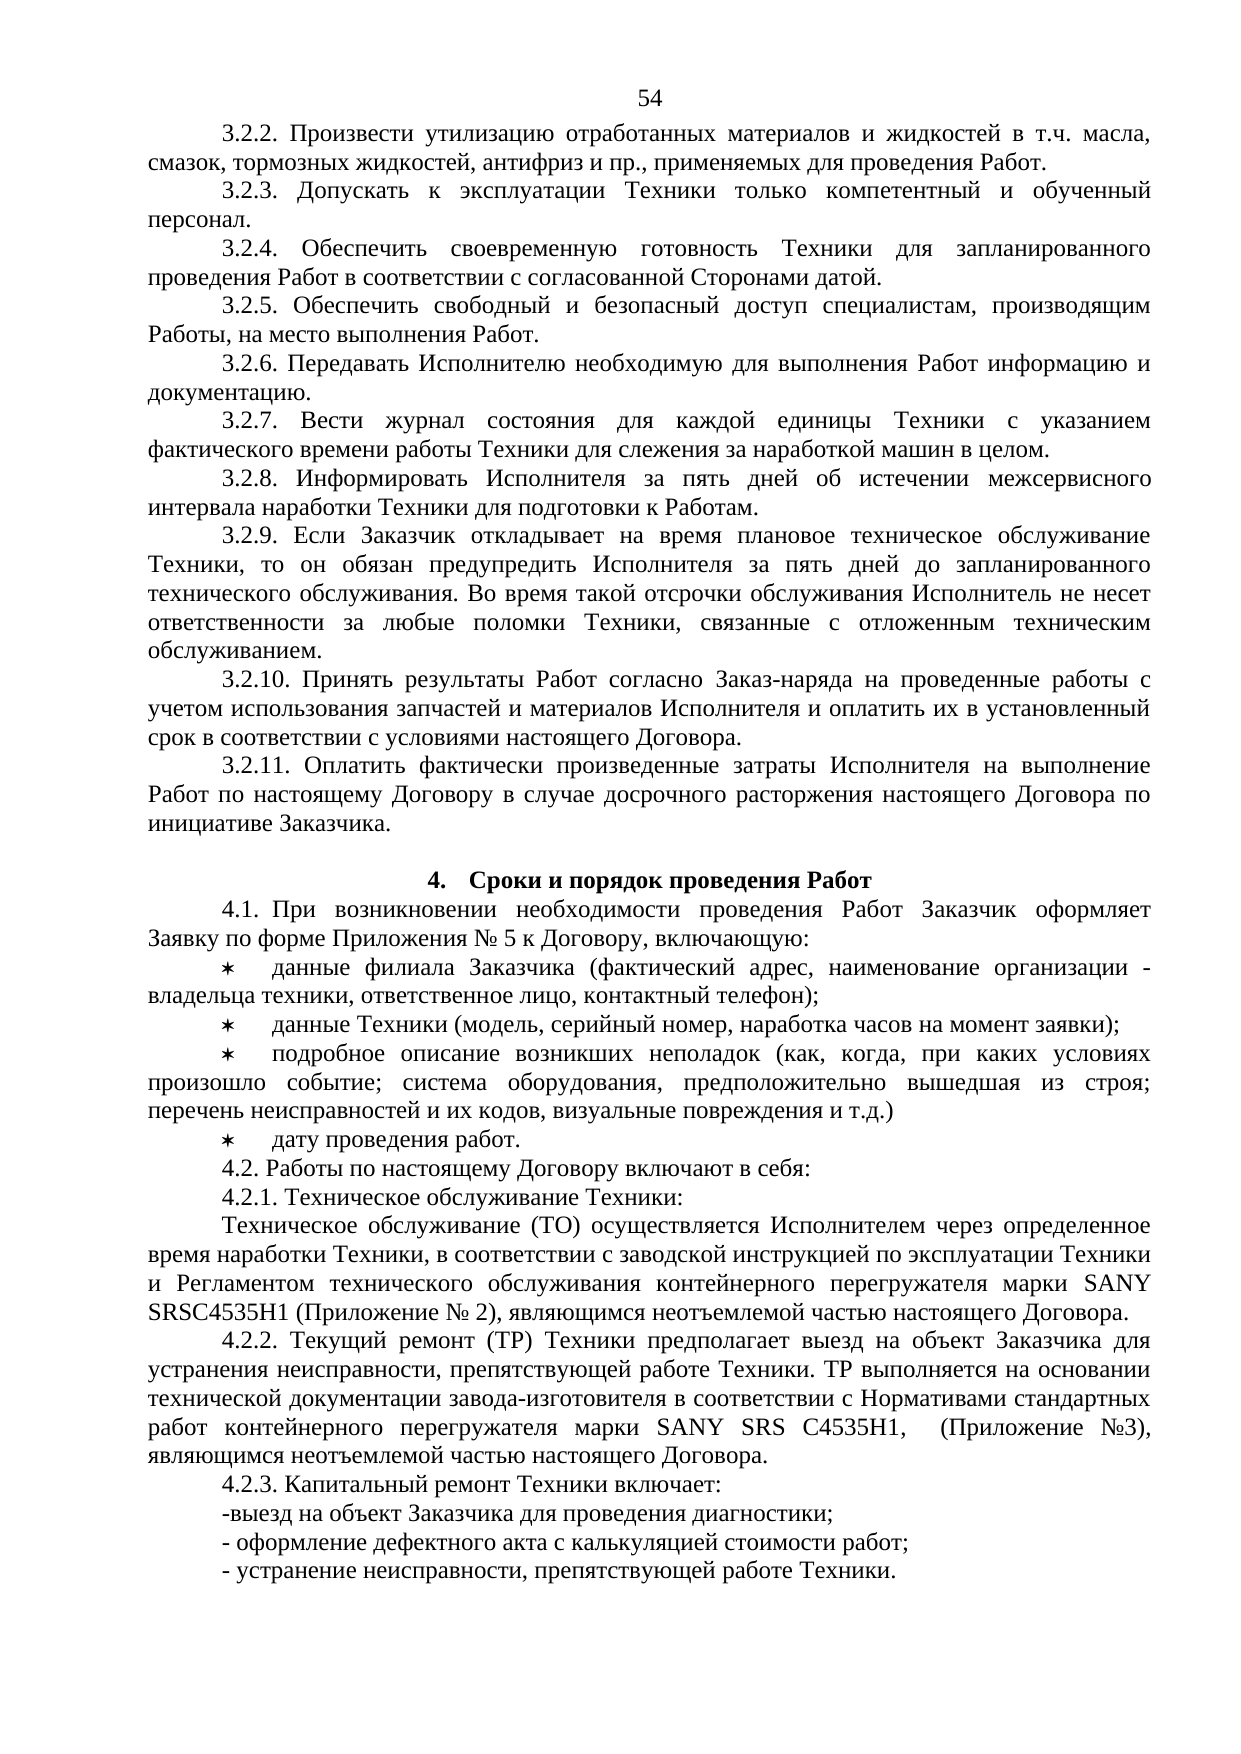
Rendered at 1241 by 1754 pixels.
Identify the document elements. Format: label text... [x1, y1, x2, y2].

text 3.2.9. Если Заказчик откладывает на время плановое техническое обслуживание Техники, то он обязан предупредить Исполнителя за пять дней до запланированного технического обслуживания. Во время такой отсрочки обслуживания Исполнитель не несет ответственности за любые поломки Техники, связанные с отложенным техническим обслуживанием. [148, 521, 1152, 664]
list подробное описание возникших неполадок (как, когда, при каких условиях произошло событие; система оборудования, предположительно вышедшая из строя; перечень неисправностей и их кодов, визуальные повреждения и т.д.) [148, 1038, 1152, 1124]
list При возникновении необходимости проведения Работ Заказчик оформляет Заявку по форме Приложения № 5 к Договору, включающую: [148, 894, 1152, 952]
text 3.2.11. Оплатить фактически произведенные затраты Исполнителя на выполнение Работ по настоящему Договору в случае досрочного расторжения настоящего Договора по инициативе Заказчика. [148, 751, 1152, 837]
text 3.2.8. Информировать Исполнителя за пять дней об истечении межсервисного интервала наработки Техники для подготовки к Работам. [148, 463, 1152, 521]
list Сроки и порядок проведения Работ [148, 866, 1152, 894]
list данные Техники (модель, серийный номер, наработка часов на момент заявки); [148, 1009, 1152, 1038]
text 4.2.1. Техническое обслуживание Техники: [148, 1182, 1152, 1211]
text 4.2. Работы по настоящему Договору включают в себя: [148, 1153, 1152, 1182]
list данные филиала Заказчика (фактический адрес, наименование организации - владельца техники, ответственное лицо, контактный телефон); [148, 952, 1152, 1009]
text -выезд на объект Заказчика для проведения диагностики; [148, 1498, 1152, 1527]
text 4.2.3. Капитальный ремонт Техники включает: [148, 1469, 1152, 1498]
text 3.2.6. Передавать Исполнителю необходимую для выполнения Работ информацию и документацию. [148, 348, 1152, 406]
text 3.2.10. Принять результаты Работ согласно Заказ-наряда на проведенные работы с учетом использования запчастей и материалов Исполнителя и оплатить их в установленный срок в соответствии с условиями настоящего Договора. [148, 664, 1152, 751]
text 3.2.5. Обеспечить свободный и безопасный доступ специалистам, производящим Работы, на место выполнения Работ. [148, 291, 1152, 348]
text 4.2.2. Текущий ремонт (ТР) Техники предполагает выезд на объект Заказчика для устранения неисправности, препятствующей работе Техники. ТР выполняется на основании технической документации завода-изготовителя в соответствии с Нормативами стандартных работ контейнерного перегружателя марки SANY SRS C4535H1, (Приложение №3), являющимся неотъемлемой частью настоящего Договора. [148, 1326, 1152, 1469]
text - устранение неисправности, препятствующей работе Техники. [148, 1556, 1152, 1584]
text 3.2.3. Допускать к эксплуатации Техники только компетентный и обученный персонал. [148, 176, 1152, 233]
text 3.2.4. Обеспечить своевременную готовность Техники для запланированного проведения Работ в соответствии с согласованной Сторонами датой. [148, 233, 1152, 291]
list дату проведения работ. [148, 1124, 1152, 1153]
text Техническое обслуживание (ТО) осуществляется Исполнителем через определенное время наработки Техники, в соответствии с заводской инструкцией по эксплуатации Техники и Регламентом технического обслуживания контейнерного перегружателя марки SANY SRSC4535H1 (Приложение № 2), являющимся неотъемлемой частью настоящего Договора. [148, 1211, 1152, 1326]
text 3.2.2. Произвести утилизацию отработанных материалов и жидкостей в т.ч. масла, смазок, тормозных жидкостей, антифриз и пр., применяемых для проведения Работ. [148, 118, 1152, 176]
text - оформление дефектного акта с калькуляцией стоимости работ; [148, 1527, 1152, 1556]
text 3.2.7. Вести журнал состояния для каждой единицы Техники с указанием фактического времени работы Техники для слежения за наработкой машин в целом. [148, 406, 1152, 463]
